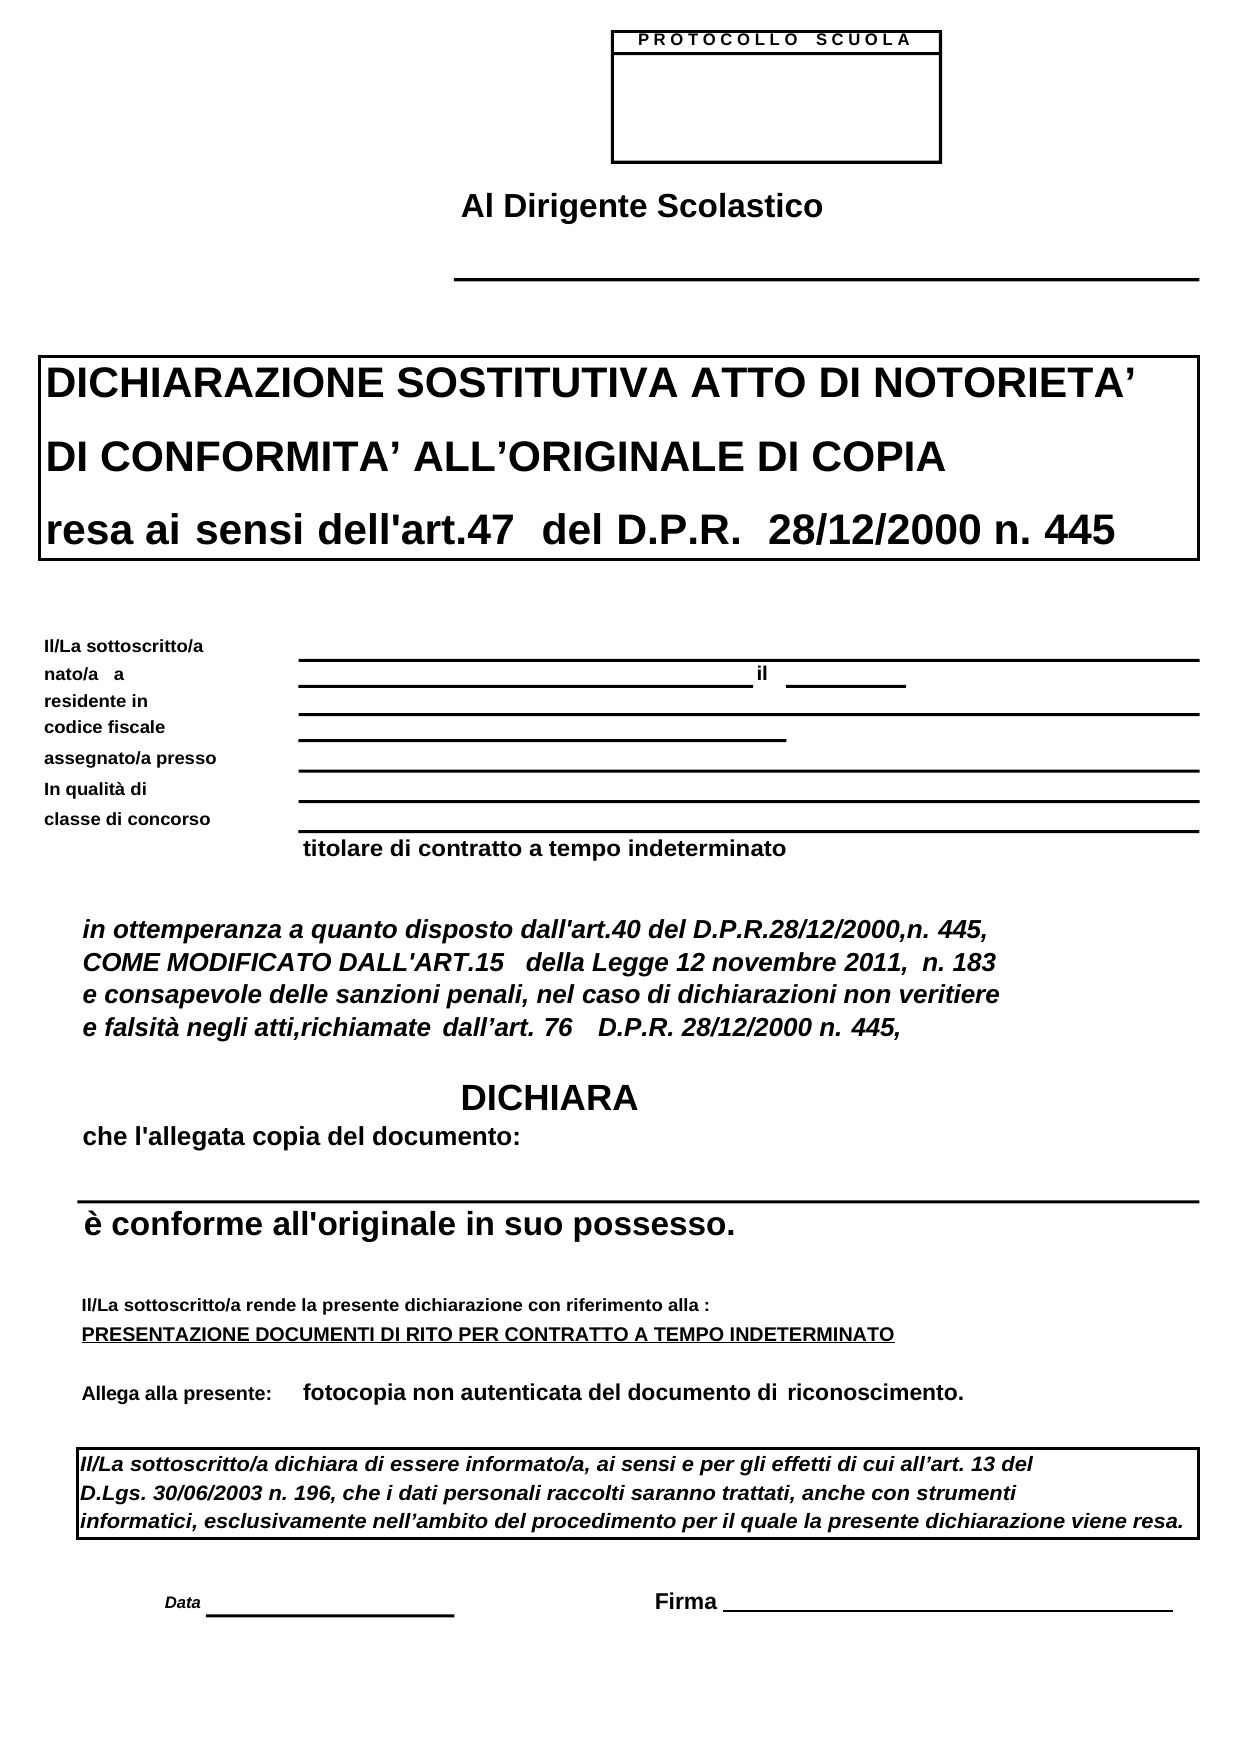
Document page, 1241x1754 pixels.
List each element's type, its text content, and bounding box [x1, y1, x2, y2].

text è conforme all'originale in suo possesso. [83, 1196, 1215, 1242]
text Data Firma [164, 1588, 1215, 1614]
text nato/a a il [44, 656, 1215, 685]
text PRESENTAZIONE DOCUMENTI DI RITO PER CONTRATTO A TEMPO INDETERMINATO [81, 1322, 1215, 1345]
text classe di concorso [44, 809, 1215, 829]
text che l'allegata copia del documento: [82, 1121, 1215, 1151]
text titolare di contratto a tempo indeterminato [303, 835, 1215, 861]
text Allega alla presente: fotocopia non autenticata del documento di riconoscimento. [81, 1378, 1215, 1405]
text assegnato/a presso In qualità di [44, 748, 220, 799]
text Il/La sottoscritto/a rende la presente dichiarazione con riferimento alla : [81, 1295, 1215, 1315]
text Al Dirigente Scolastico [136, 186, 1148, 224]
text Il/La sottoscritto/a [44, 635, 1215, 656]
text DICHIARA [23, 1076, 1076, 1118]
text residente in codice fiscale [44, 691, 169, 738]
text in ottemperanza a quanto disposto dall'art.40 del D.P.R.28/12/2000,n. 445, COME MODIFICATO DALL'ART.15 della Legge 12 novembre 2011, n. 183 e consapevole delle sanzioni penali, nel caso di dichiarazioni non veritiere e falsità negli atti,richiamate dall’art. 76 D.P.R. 28/12/2000 n. 445, [82, 914, 1014, 1042]
